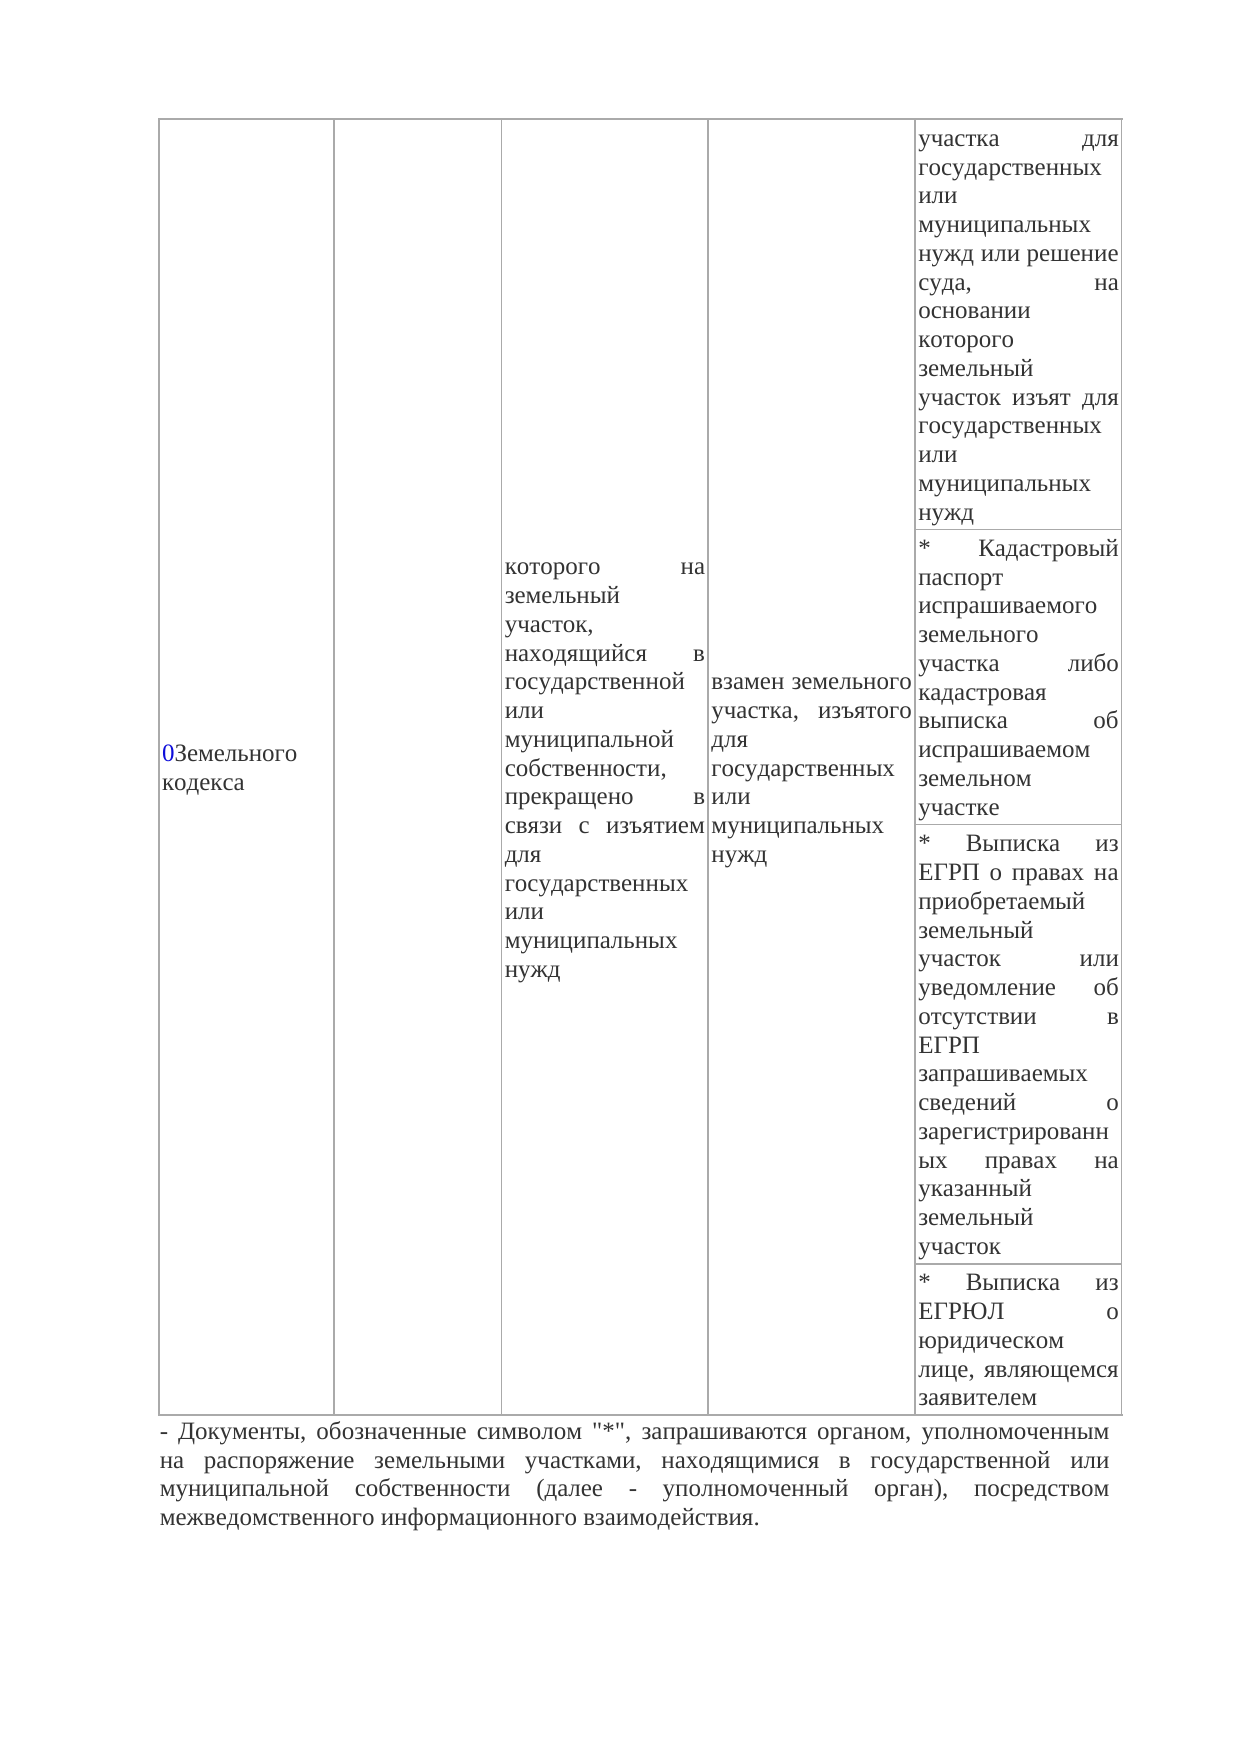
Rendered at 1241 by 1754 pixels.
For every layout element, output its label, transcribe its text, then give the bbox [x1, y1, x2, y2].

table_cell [709, 120, 914, 1414]
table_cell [502, 120, 707, 1414]
text - Документы, обозначенные символом "*", запрашиваются органом, уполномоченным на распоряжение земельными участками, находящимися в государственной или муниципальной собственности (далее - уполномоченный орган), посредством межведомственного информационного взаимодействия. [159, 1416, 1110, 1531]
table_cell * Выписка из ЕГРЮЛ о юридическом лице, являющемся заявителем [916, 1265, 1121, 1414]
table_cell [160, 120, 333, 1414]
table_cell * Кадастровый паспорт испрашиваемого земельного участка либо кадастровая выписка об испрашиваемом земельном участке [916, 530, 1121, 824]
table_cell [335, 120, 501, 1414]
table_cell * Выписка из ЕГРП о правах на приобретаемый земельный участок или уведомление об отсутствии в ЕГРП запрашиваемых сведений о зарегистрированных правах на указанный земельный участок [916, 825, 1121, 1263]
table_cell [916, 120, 1121, 528]
